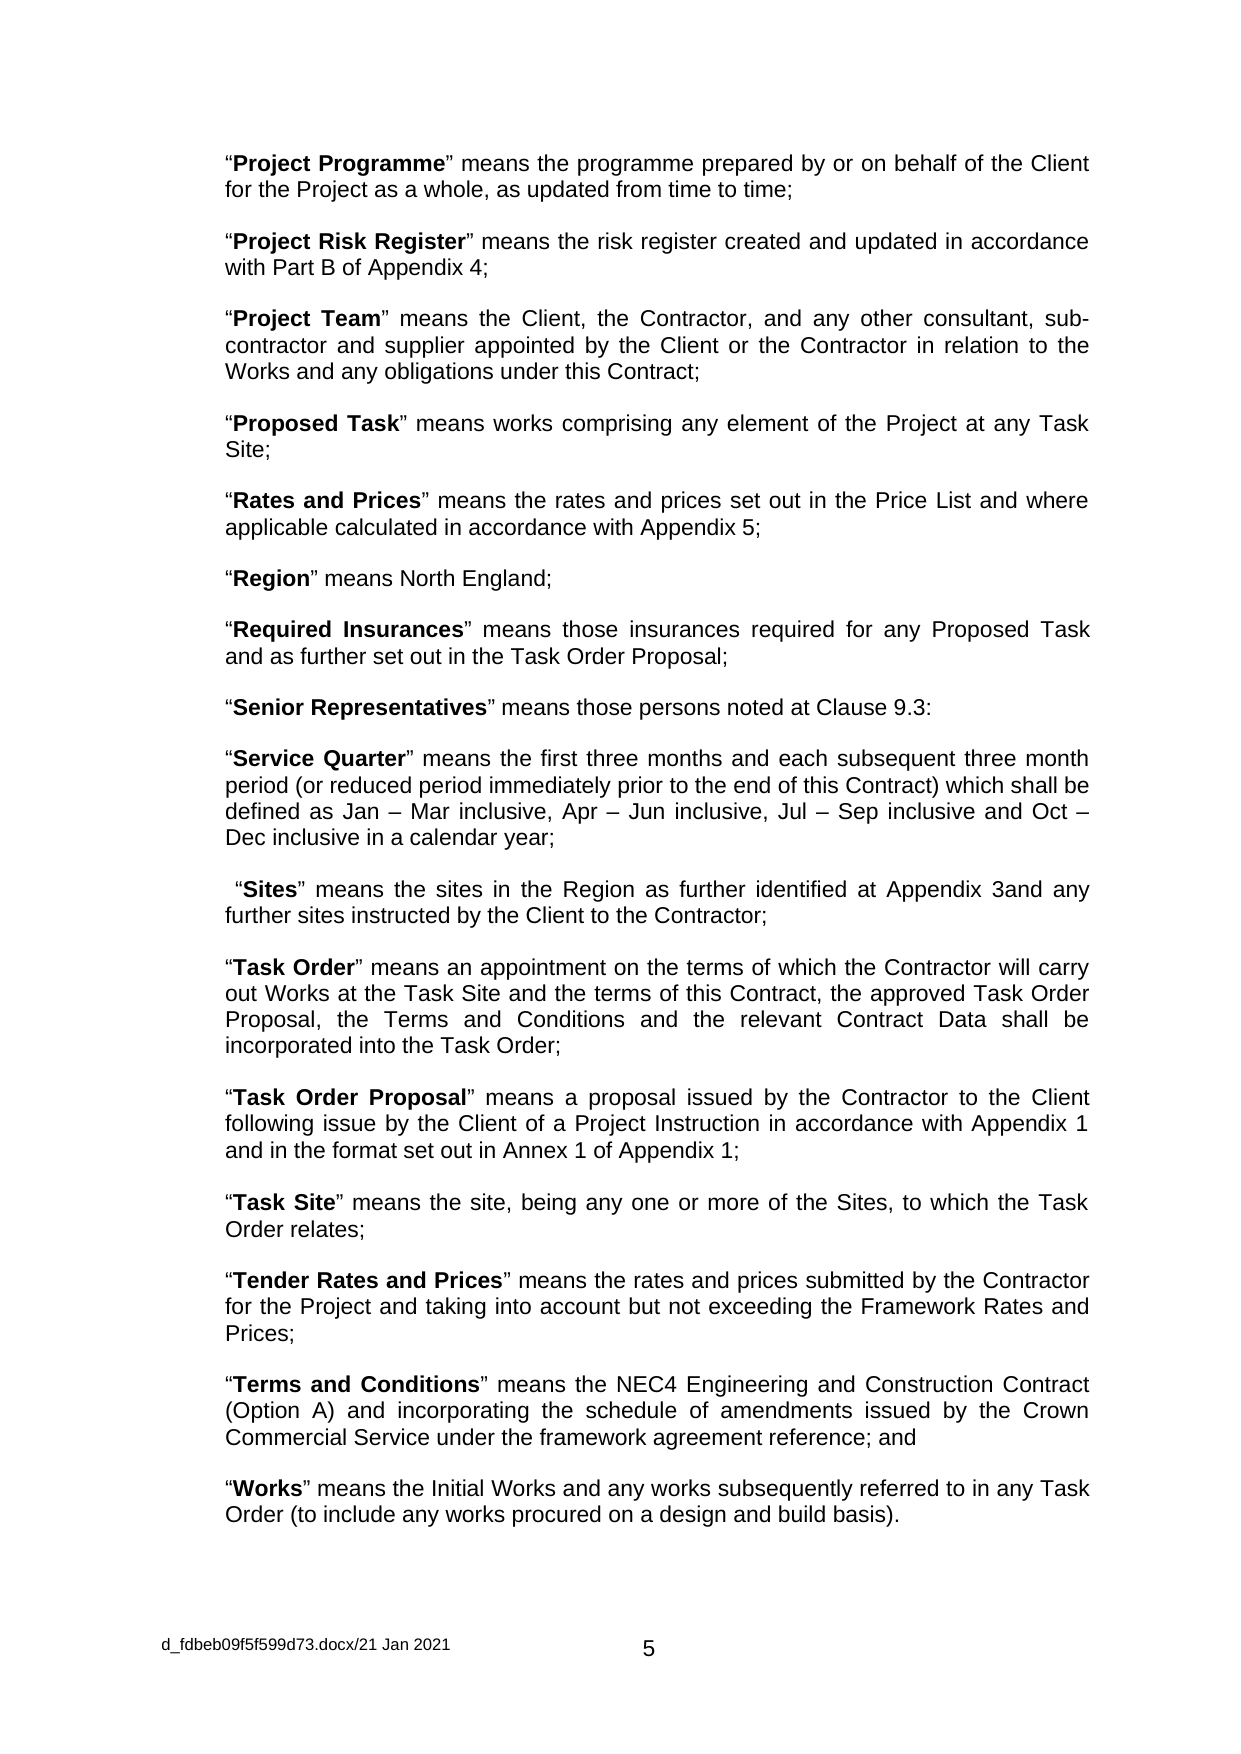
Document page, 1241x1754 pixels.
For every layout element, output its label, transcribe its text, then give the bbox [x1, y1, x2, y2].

text “Task Order” means an appointment on the terms of which the Contractor will carry out Works at the Task Site and the terms of this Contract, the approved Task Order Proposal, the Terms and Conditions and the relevant Contract Data shall be incorporated into the Task Order; [225, 953, 1090, 1059]
list “Project Team” means the Client, the Contractor, and any other consultant, sub-contractor and supplier appointed by the Client or the Contractor in relation to the Works and any obligations under this Contract; [225, 305, 1090, 384]
text “Required Insurances” means those insurances required for any Proposed Task and as further set out in the Task Order Proposal; [225, 616, 1090, 669]
list “Tender Rates and Prices” means the rates and prices submitted by the Contractor for the Project and taking into account but not exceeding the Framework Rates and Prices; [225, 1267, 1090, 1346]
list “Task Site” means the site, being any one or more of the Sites, to which the Task Order relates; [225, 1189, 1090, 1242]
list “Service Quarter” means the first three months and each subsequent three month period (or reduced period immediately prior to the end of this Contract) which shall be defined as Jan – Mar inclusive, Apr – Jun inclusive, Jul – Sep inclusive and Oct – Dec inclusive in a calendar year; [225, 745, 1090, 851]
list “Terms and Conditions” means the NEC4 Engineering and Construction Contract (Option A) and incorporating the schedule of amendments issued by the Crown Commercial Service under the framework agreement reference; and [225, 1371, 1090, 1450]
text “Works” means the Initial Works and any works subsequently referred to in any Task Order (to include any works procured on a design and build basis). [225, 1475, 1090, 1528]
text “Project Programme” means the programme prepared by or on behalf of the Client for the Project as a whole, as updated from time to time; [225, 150, 1090, 203]
list “Task Order Proposal” means a proposal issued by the Contractor to the Client following issue by the Client of a Project Instruction in accordance with Appendix 1 and in the format set out in Annex 1 of Appendix 1; [225, 1084, 1090, 1163]
text “Rates and Prices” means the rates and prices set out in the Price List and where applicable calculated in accordance with Appendix 5; [225, 487, 1090, 540]
text “Project Risk Register” means the risk register created and updated in accordance with Part B of Appendix 4; [225, 228, 1090, 280]
list “Senior Representatives” means those persons noted at Clause 9.3: [225, 694, 1090, 720]
text “Region” means North England; [225, 565, 1090, 591]
list “Proposed Task” means works comprising any element of the Project at any Task Site; [225, 409, 1090, 462]
text “Sites” means the sites in the Region as further identified at Appendix 3and any further sites instructed by the Client to the Contractor; [225, 876, 1090, 928]
